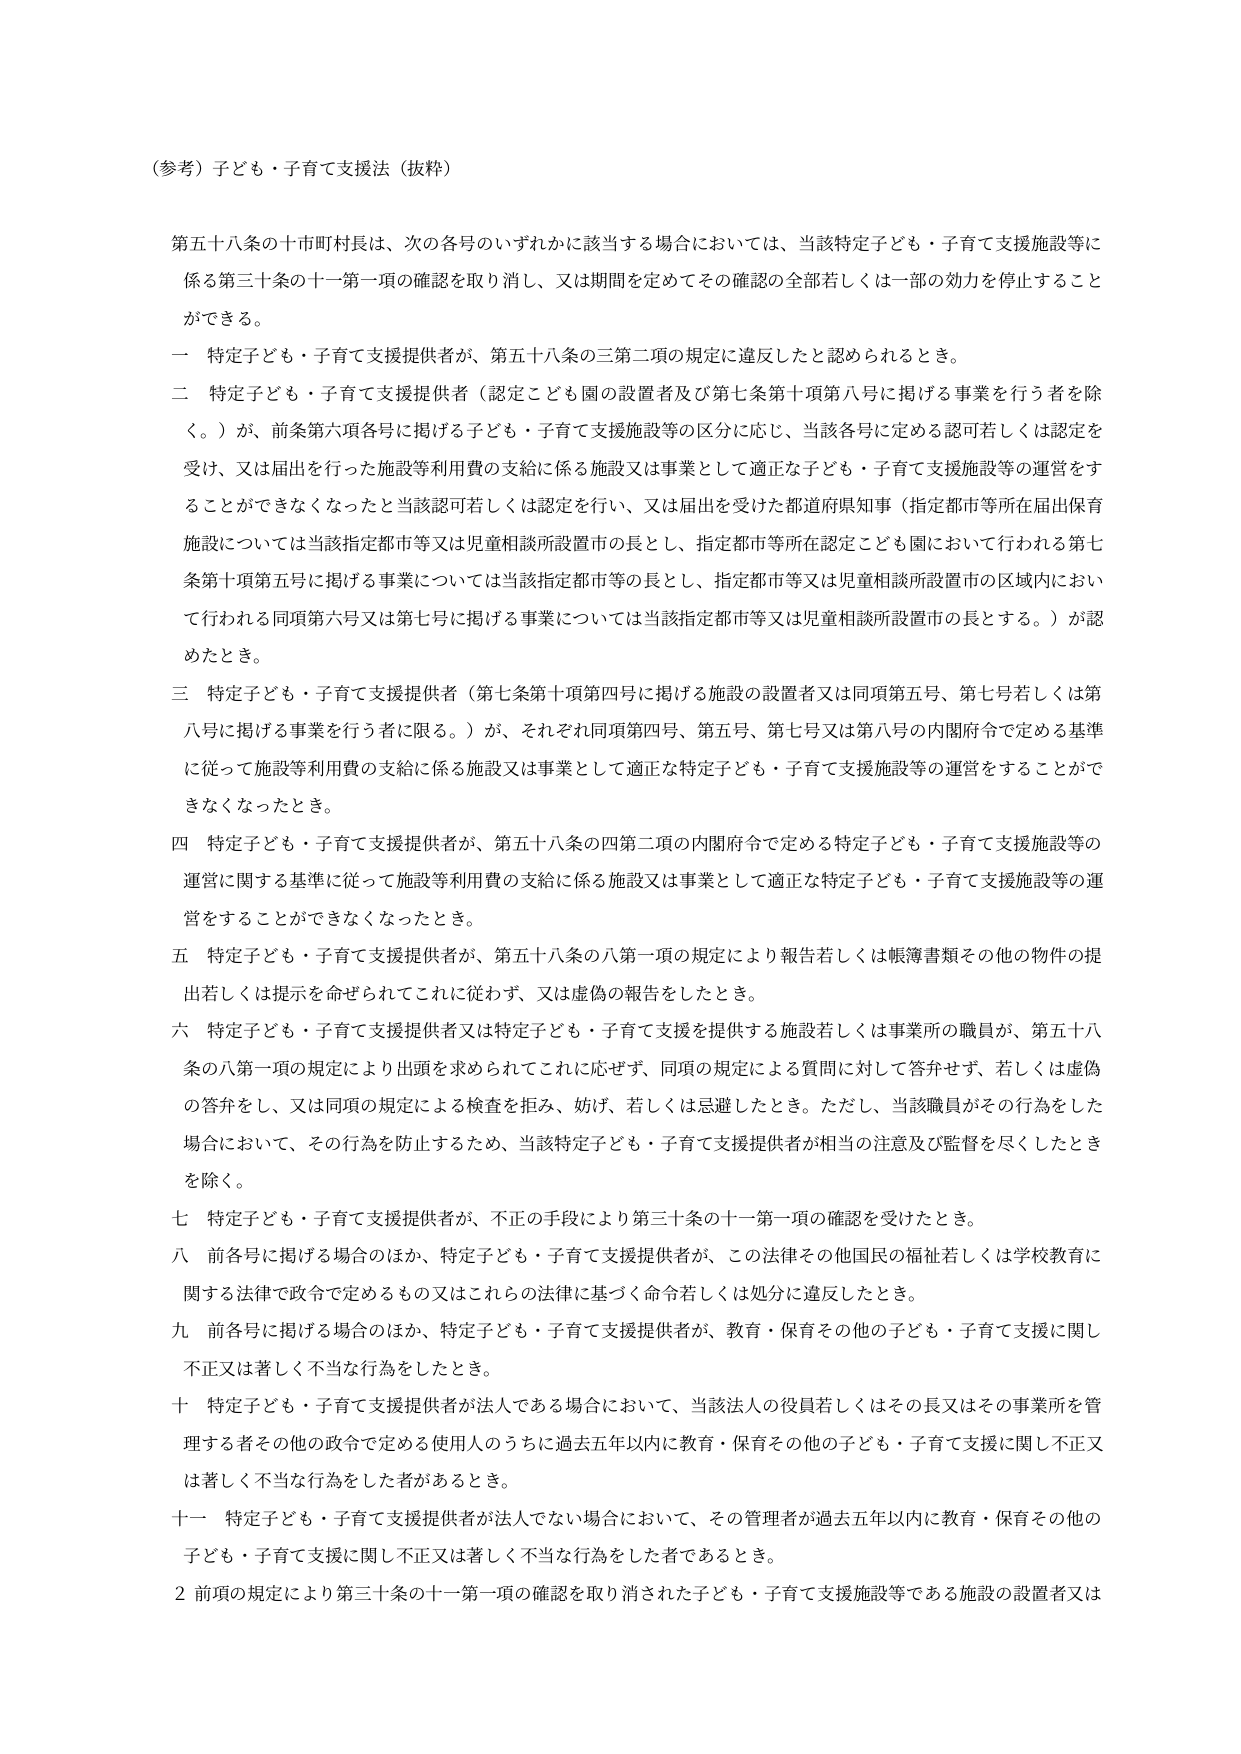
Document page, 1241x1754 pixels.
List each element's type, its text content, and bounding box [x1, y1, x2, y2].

text 八 前各号に掲げる場合のほか、特定子ども・子育て支援提供者が、この法律その他国民の福祉若しくは学校教育に関する法律で政令で定めるもの又はこれらの法律に基づく命令若しくは処分に違反したとき。 [172, 1236, 1104, 1311]
text 十 特定子ども・子育て支援提供者が法人である場合において、当該法人の役員若しくはその長又はその事業所を管理する者その他の政令で定める使用人のうちに過去五年以内に教育・保育その他の子ども・子育て支援に関し不正又は著しく不当な行為をした者があるとき。 [172, 1386, 1104, 1499]
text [172, 1574, 1104, 1611]
text 七 特定子ども・子育て支援提供者が、不正の手段により第三十条の十一第一項の確認を受けたとき。 [172, 1199, 1104, 1236]
text 四 特定子ども・子育て支援提供者が、第五十八条の四第二項の内閣府令で定める特定子ども・子育て支援施設等の運営に関する基準に従って施設等利用費の支給に係る施設又は事業として適正な特定子ども・子育て支援施設等の運営をすることができなくなったとき。 [172, 824, 1104, 936]
text 十一 特定子ども・子育て支援提供者が法人でない場合において、その管理者が過去五年以内に教育・保育その他の子ども・子育て支援に関し不正又は著しく不当な行為をした者であるとき。 [172, 1499, 1104, 1574]
text 三 特定子ども・子育て支援提供者（第七条第十項第四号に掲げる施設の設置者又は同項第五号、第七号若しくは第八号に掲げる事業を行う者に限る。）が、それぞれ同項第四号、第五号、第七号又は第八号の内閣府令で定める基準に従って施設等利用費の支給に係る施設又は事業として適正な特定子ども・子育て支援施設等の運営をすることができなくなったとき。 [172, 674, 1104, 824]
text 五 特定子ども・子育て支援提供者が、第五十八条の八第一項の規定により報告若しくは帳簿書類その他の物件の提出若しくは提示を命ぜられてこれに従わず、又は虚偽の報告をしたとき。 [172, 936, 1104, 1011]
text 一 特定子ども・子育て支援提供者が、第五十八条の三第二項の規定に違反したと認められるとき。 [172, 336, 1104, 374]
text （参考）子ども・子育て支援法（抜粋） [142, 149, 1104, 186]
text 六 特定子ども・子育て支援提供者又は特定子ども・子育て支援を提供する施設若しくは事業所の職員が、第五十八条の八第一項の規定により出頭を求められてこれに応ぜず、同項の規定による質問に対して答弁せず、若しくは虚偽の答弁をし、又は同項の規定による検査を拒み、妨げ、若しくは忌避したとき。ただし、当該職員がその行為をした場合において、その行為を防止するため、当該特定子ども・子育て支援提供者が相当の注意及び監督を尽くしたときを除く。 [172, 1011, 1104, 1199]
text 第五十八条の十市町村長は、次の各号のいずれかに該当する場合においては、当該特定子ども・子育て支援施設等に係る第三十条の十一第一項の確認を取り消し、又は期間を定めてその確認の全部若しくは一部の効力を停止することができる。 [172, 224, 1104, 336]
text 九 前各号に掲げる場合のほか、特定子ども・子育て支援提供者が、教育・保育その他の子ども・子育て支援に関し不正又は著しく不当な行為をしたとき。 [172, 1311, 1104, 1386]
text 二 特定子ども・子育て支援提供者（認定こども園の設置者及び第七条第十項第八号に掲げる事業を行う者を除く。）が、前条第六項各号に掲げる子ども・子育て支援施設等の区分に応じ、当該各号に定める認可若しくは認定を受け、又は届出を行った施設等利用費の支給に係る施設又は事業として適正な子ども・子育て支援施設等の運営をすることができなくなったと当該認可若しくは認定を行い、又は届出を受けた都道府県知事（指定都市等所在届出保育施設については当該指定都市等又は児童相談所設置市の長とし、指定都市等所在認定こども園において行われる第七条第十項第五号に掲げる事業については当該指定都市等の長とし、指定都市等又は児童相談所設置市の区域内において行われる同項第六号又は第七号に掲げる事業については当該指定都市等又は児童相談所設置市の長とする。）が認めたとき。 [172, 374, 1104, 674]
